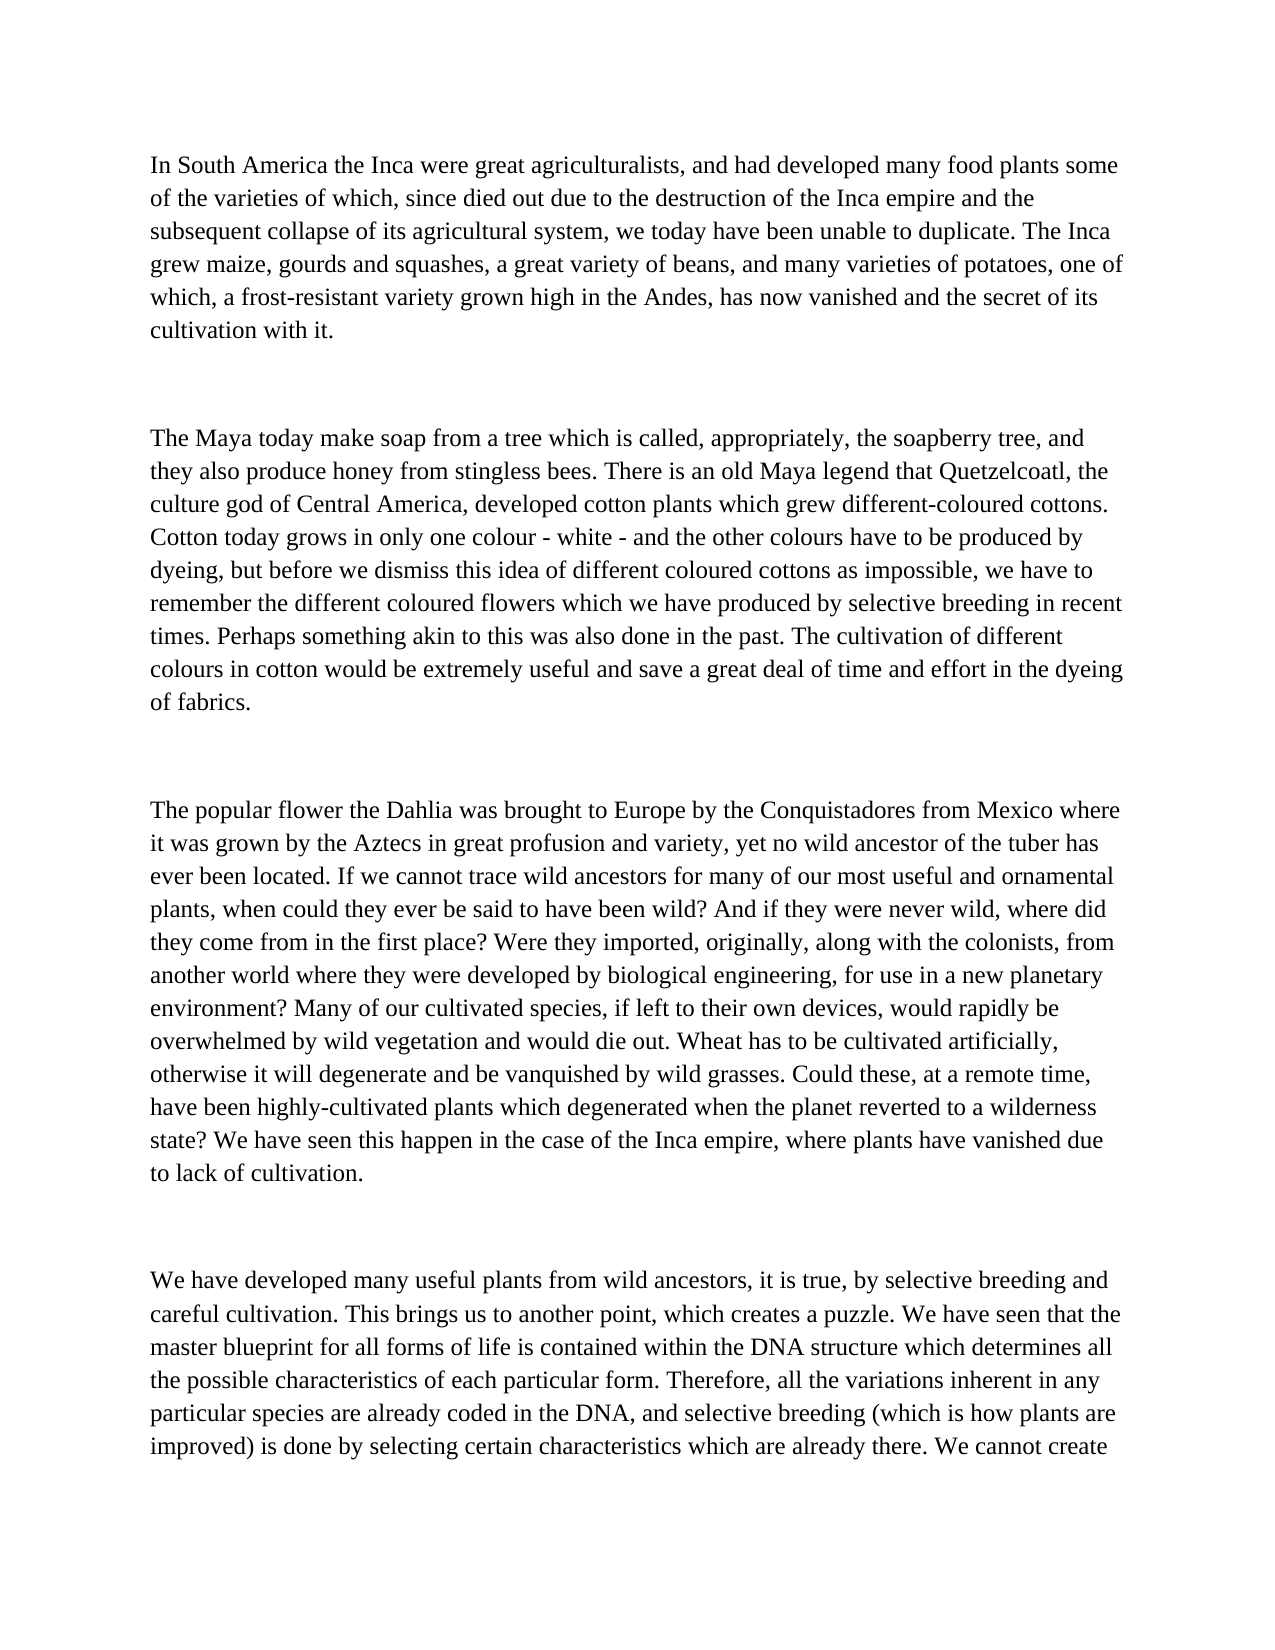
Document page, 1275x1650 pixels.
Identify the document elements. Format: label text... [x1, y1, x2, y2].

text The Maya today make soap from a tree which is called, appropriately, the soapberry tree, and they also produce honey from stingless bees. There is an old Maya legend that Quetzelcoatl, the culture god of Central America, developed cotton plants which grew different-coloured cottons. Cotton today grows in only one colour - white - and the other colours have to be produced by dyeing, but before we dismiss this idea of different coloured cottons as impossible, we have to remember the different coloured flowers which we have produced by selective breeding in recent times. Perhaps something akin to this was also done in the past. The cultivation of different colours in cotton would be extremely useful and save a great deal of time and effort in the dyeing of fabrics. [150, 423, 1125, 716]
text The popular flower the Dahlia was brought to Europe by the Conquistadores from Mexico where it was grown by the Aztecs in great profusion and variety, yet no wild ancestor of the tuber has ever been located. If we cannot trace wild ancestors for many of our most useful and ornamental plants, when could they ever be said to have been wild? And if they were never wild, where did they come from in the first place? Were they imported, originally, along with the colonists, from another world where they were developed by biological engineering, for use in a new planetary environment? Many of our cultivated species, if left to their own devices, would rapidly be overwhelmed by wild vegetation and would die out. Wheat has to be cultivated artificially, otherwise it will degenerate and be vanquished by wild grasses. Could these, at a remote time, have been highly-cultivated plants which degenerated when the planet reverted to a wilderness state? We have seen this happen in the case of the Inca empire, where plants have vanished due to lack of cultivation. [150, 795, 1125, 1187]
text In South America the Inca were great agriculturalists, and had developed many food plants some of the varieties of which, since died out due to the destruction of the Inca empire and the subsequent collapse of its agricultural system, we today have been unable to duplicate. The Inca grew maize, gourds and squashes, a great variety of beans, and many varieties of potatoes, one of which, a frost-resistant variety grown high in the Andes, has now vanished and the secret of its cultivation with it. [150, 150, 1125, 344]
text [150, 1266, 1125, 1459]
